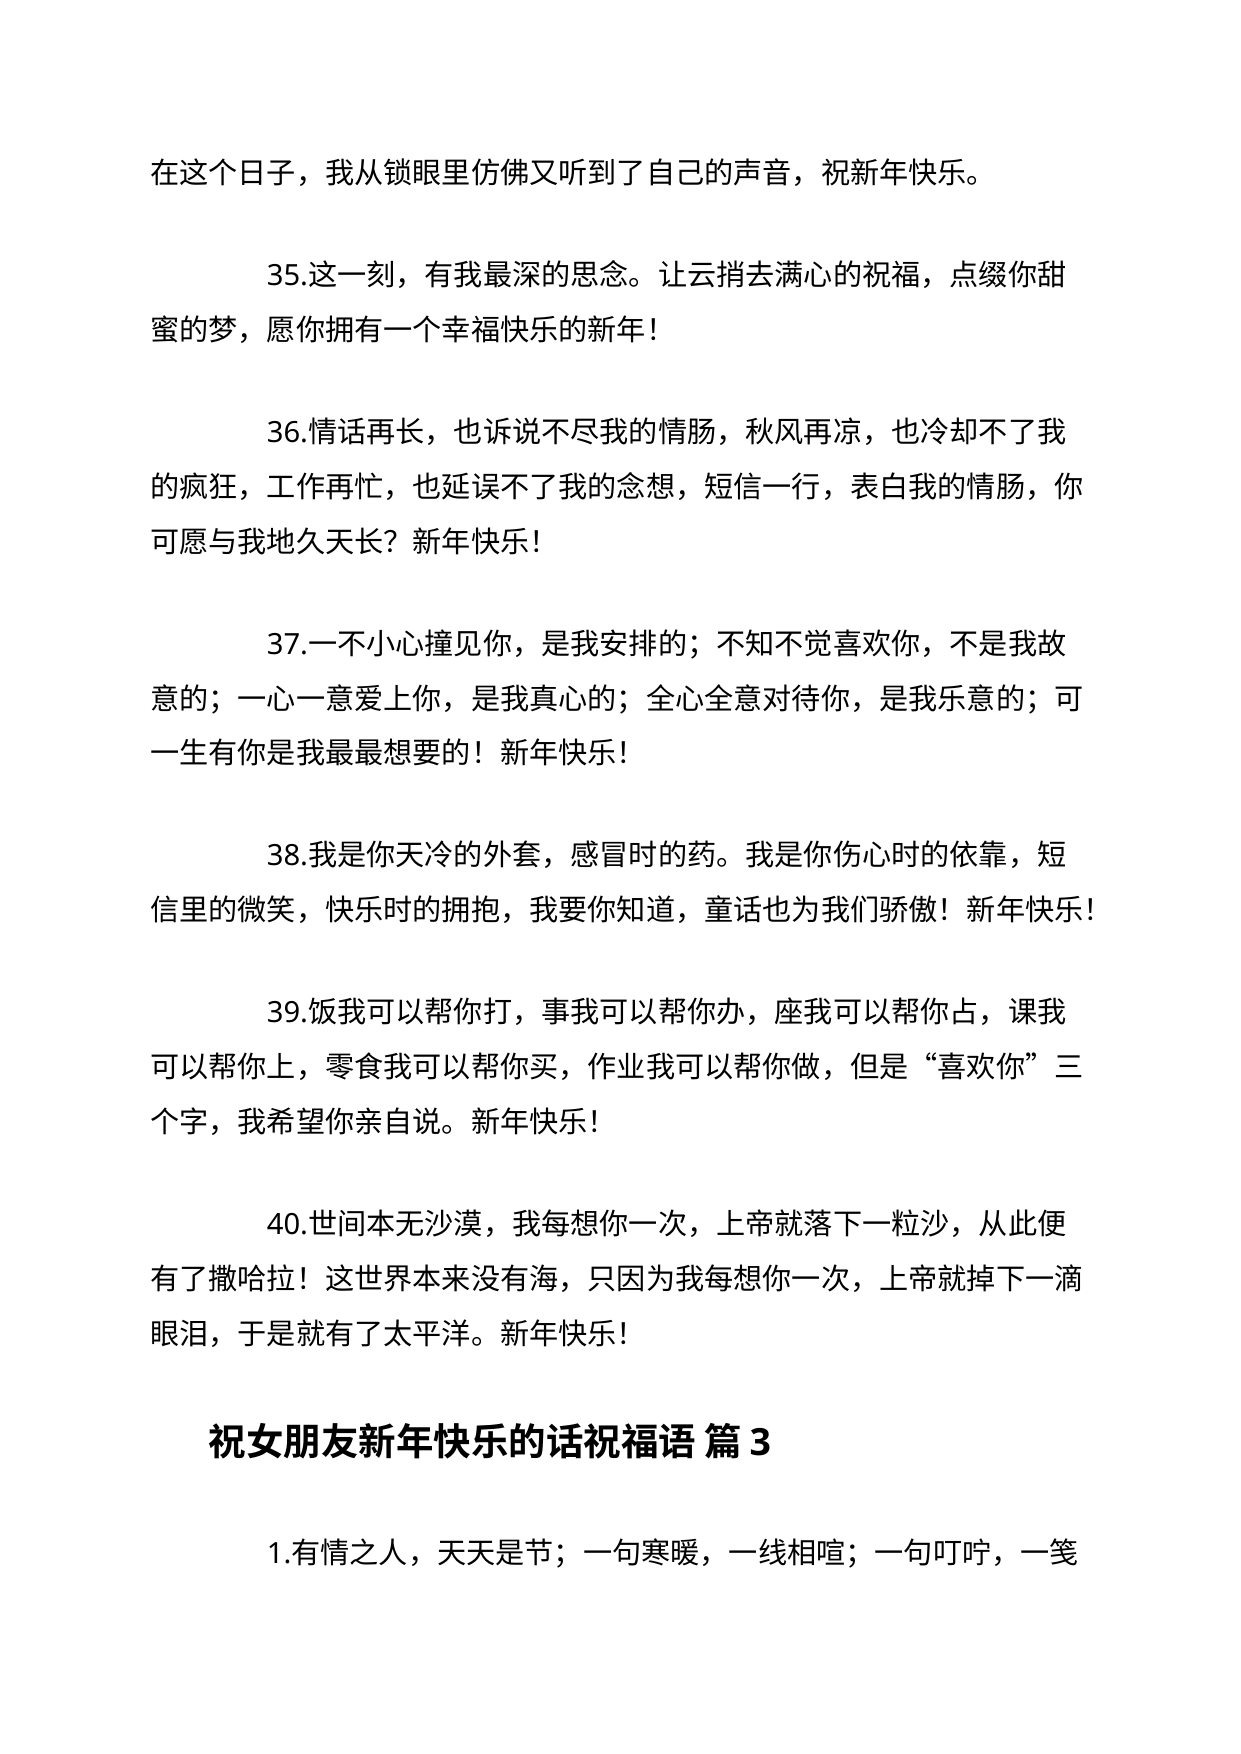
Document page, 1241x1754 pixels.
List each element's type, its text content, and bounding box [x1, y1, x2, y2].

text 40.世间本无沙漠，我每想你一次，上帝就落下一粒沙，从此便有了撒哈拉！这世界本来没有海，只因为我每想你一次，上帝就掉下一滴眼泪，于是就有了太平洋。新年快乐！ [150, 1200, 1090, 1352]
text 36.情话再长，也诉说不尽我的情肠，秋风再凉，也冷却不了我的疯狂，工作再忙，也延误不了我的念想，短信一行，表白我的情肠，你可愿与我地久天长？新年快乐！ [150, 408, 1090, 561]
text 37.一不小心撞见你，是我安排的；不知不觉喜欢你，不是我故意的；一心一意爱上你，是我真心的；全心全意对待你，是我乐意的；可一生有你是我最最想要的！新年快乐！ [150, 620, 1090, 772]
text 38.我是你天冷的外套，感冒时的药。我是你伤心时的依靠，短信里的微笑，快乐时的拥抱，我要你知道，童话也为我们骄傲！新年快乐！ [150, 832, 1090, 929]
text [150, 1529, 1090, 1572]
text 39.饭我可以帮你打，事我可以帮你办，座我可以帮你占，课我可以帮你上，零食我可以帮你买，作业我可以帮你做，但是“喜欢你”三个字，我希望你亲自说。新年快乐！ [150, 989, 1090, 1141]
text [150, 150, 1090, 192]
text 祝女朋友新年快乐的话祝福语 篇3 [150, 1412, 1090, 1466]
text 35.这一刻，有我最深的思念。让云捎去满心的祝福，点缀你甜蜜的梦，愿你拥有一个幸福快乐的新年！ [150, 252, 1090, 349]
